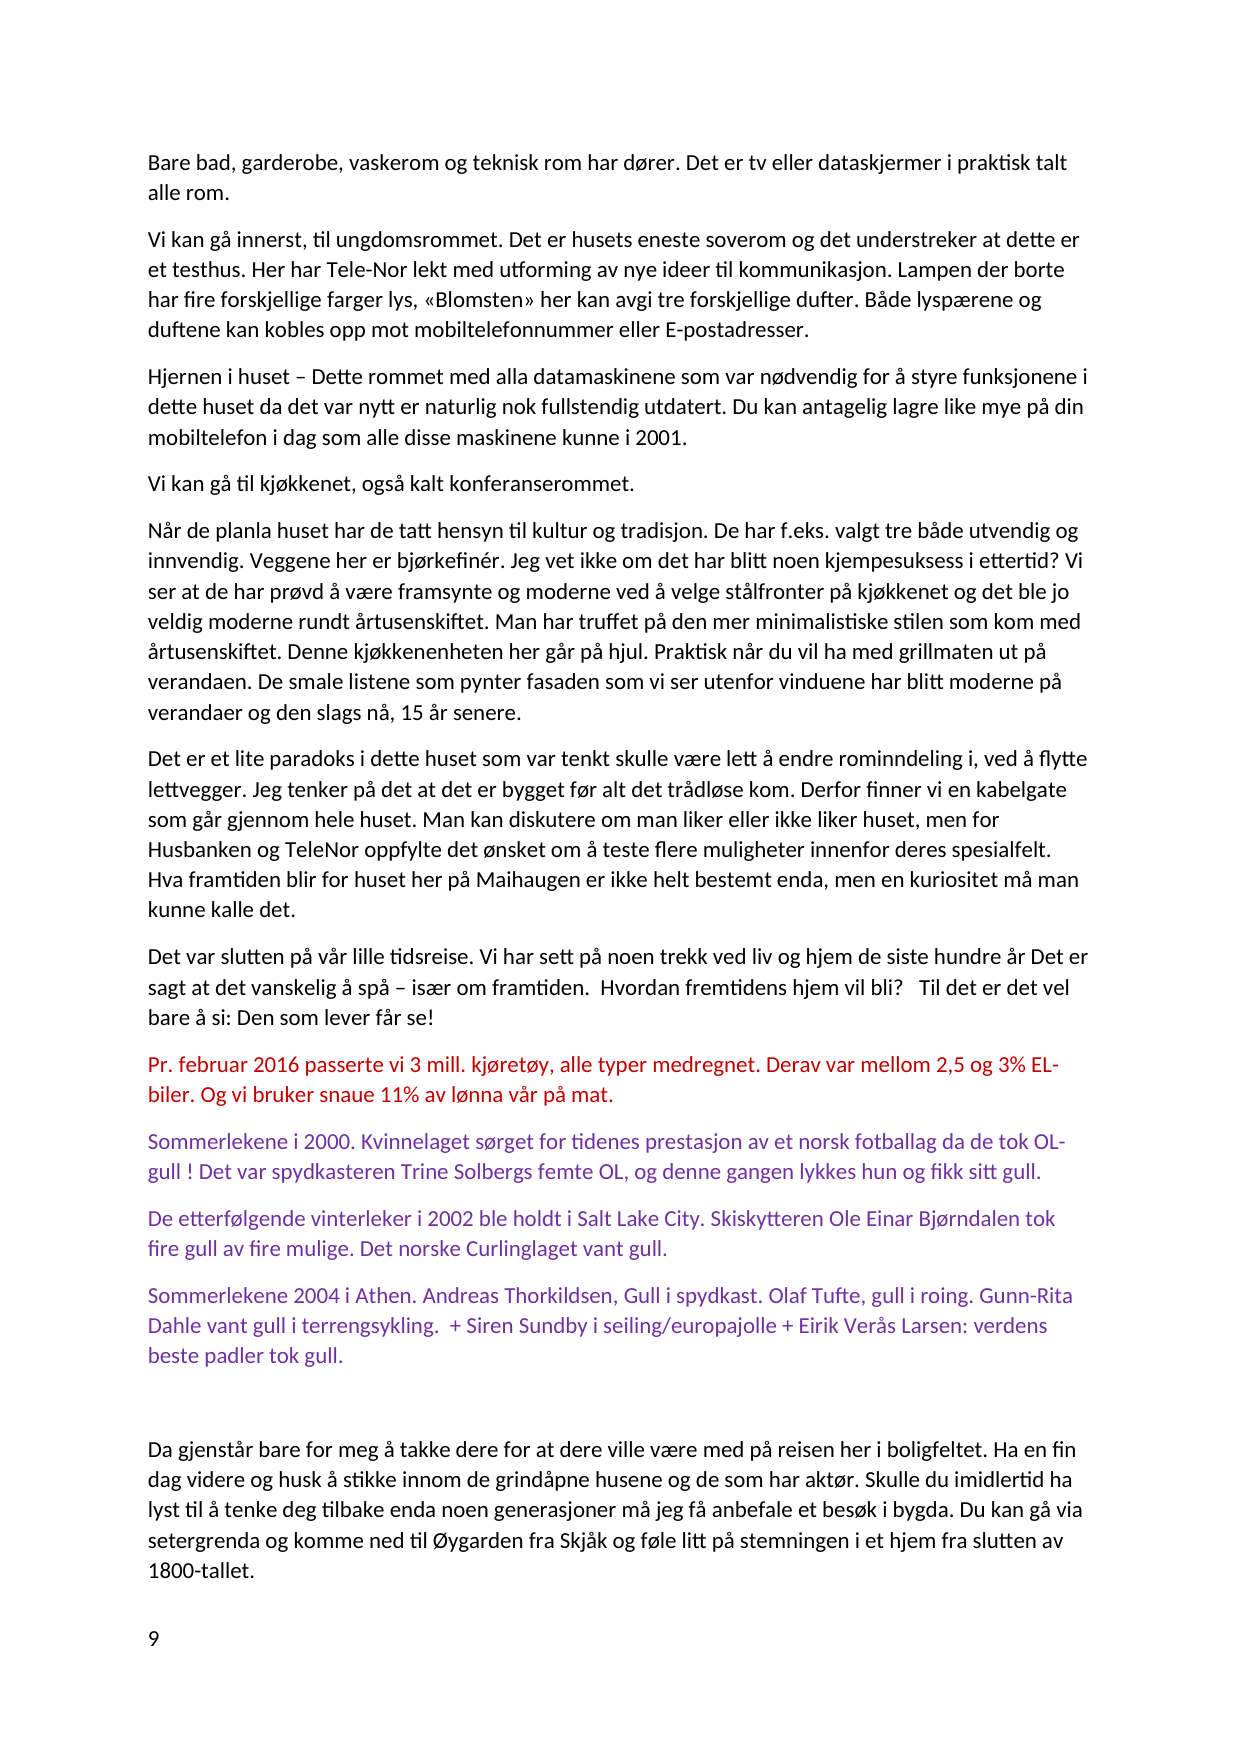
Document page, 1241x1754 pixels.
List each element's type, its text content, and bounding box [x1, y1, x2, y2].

text Det var slutten på vår lille tidsreise. Vi har sett på noen trekk ved liv og hjem de siste hundre år Det er sagt at det vanskelig å spå – især om framtiden. Hvordan fremtidens hjem vil bli? Til det er det vel bare å si: Den som lever får se! [148, 942, 1093, 1031]
text Det er et lite paradoks i dette huset som var tenkt skulle være lett å endre rominndeling i, ved å flytte lettvegger. Jeg tenker på det at det er bygget før alt det trådløse kom. Derfor finner vi en kabelgate som går gjennom hele huset. Man kan diskutere om man liker eller ikke liker huset, men for Husbanken og TeleNor oppfylte det ønsket om å teste flere muligheter innenfor deres spesialfelt. Hva framtiden blir for huset her på Maihaugen er ikke helt bestemt enda, men en kuriositet må man kunne kalle det. [148, 744, 1093, 923]
text Pr. februar 2016 passerte vi 3 mill. kjøretøy, alle typer medregnet. Derav var mellom 2,5 og 3% EL-biler. Og vi bruker snaue 11% av lønna vår på mat. [148, 1050, 1093, 1108]
text Sommerlekene 2004 i Athen. Andreas Thorkildsen, Gull i spydkast. Olaf Tufte, gull i roing. Gunn-Rita Dahle vant gull i terrengsykling. + Siren Sundby i seiling/europajolle + Eirik Verås Larsen: verdens beste padler tok gull. [148, 1281, 1093, 1369]
text Vi kan gå til kjøkkenet, også kalt konferanserommet. [148, 469, 1093, 497]
text Når de planla huset har de tatt hensyn til kultur og tradisjon. De har f.eks. valgt tre både utvendig og innvendig. Veggene her er bjørkefinér. Jeg vet ikke om det har blitt noen kjempesuksess i ettertid? Vi ser at de har prøvd å være framsynte og moderne ved å velge stålfronter på kjøkkenet og det ble jo veldig moderne rundt årtusenskiftet. Man har truffet på den mer minimalistiske stilen som kom med årtusenskiftet. Denne kjøkkenenheten her går på hjul. Praktisk når du vil ha med grillmaten ut på verandaen. De smale listene som pynter fasaden som vi ser utenfor vinduene har blitt moderne på verandaer og den slags nå, 15 år senere. [148, 516, 1093, 726]
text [148, 148, 1093, 206]
text Sommerlekene i 2000. Kvinnelaget sørget for tidenes prestasjon av et norsk fotballag da de tok OL-gull ! Det var spydkasteren Trine Solbergs femte OL, og denne gangen lykkes hun og fikk sitt gull. [148, 1127, 1093, 1185]
text Vi kan gå innerst, til ungdomsrommet. Det er husets eneste soverom og det understreker at dette er et testhus. Her har Tele-Nor lekt med utforming av nye ideer til kommunikasjon. Lampen der borte har fire forskjellige farger lys, «Blomsten» her kan avgi tre forskjellige dufter. Både lyspærene og duftene kan kobles opp mot mobiltelefonnummer eller E-postadresser. [148, 225, 1093, 343]
text Da gjenstår bare for meg å takke dere for at dere ville være med på reisen her i boligfeltet. Ha en fin dag videre og husk å stikke innom de grindåpne husene og de som har aktør. Skulle du imidlertid ha lyst til å tenke deg tilbake enda noen generasjoner må jeg få anbefale et besøk i bygda. Du kan gå via setergrenda og komme ned til Øygarden fra Skjåk og føle litt på stemningen i et hjem fra slutten av 1800-tallet. [148, 1435, 1093, 1584]
text De etterfølgende vinterleker i 2002 ble holdt i Salt Lake City. Skiskytteren Ole Einar Bjørndalen tok fire gull av fire mulige. Det norske Curlinglaget vant gull. [148, 1204, 1093, 1262]
text Hjernen i huset – Dette rommet med alla datamaskinene som var nødvendig for å styre funksjonene i dette huset da det var nytt er naturlig nok fullstendig utdatert. Du kan antagelig lagre like mye på din mobiltelefon i dag som alle disse maskinene kunne i 2001. [148, 362, 1093, 451]
